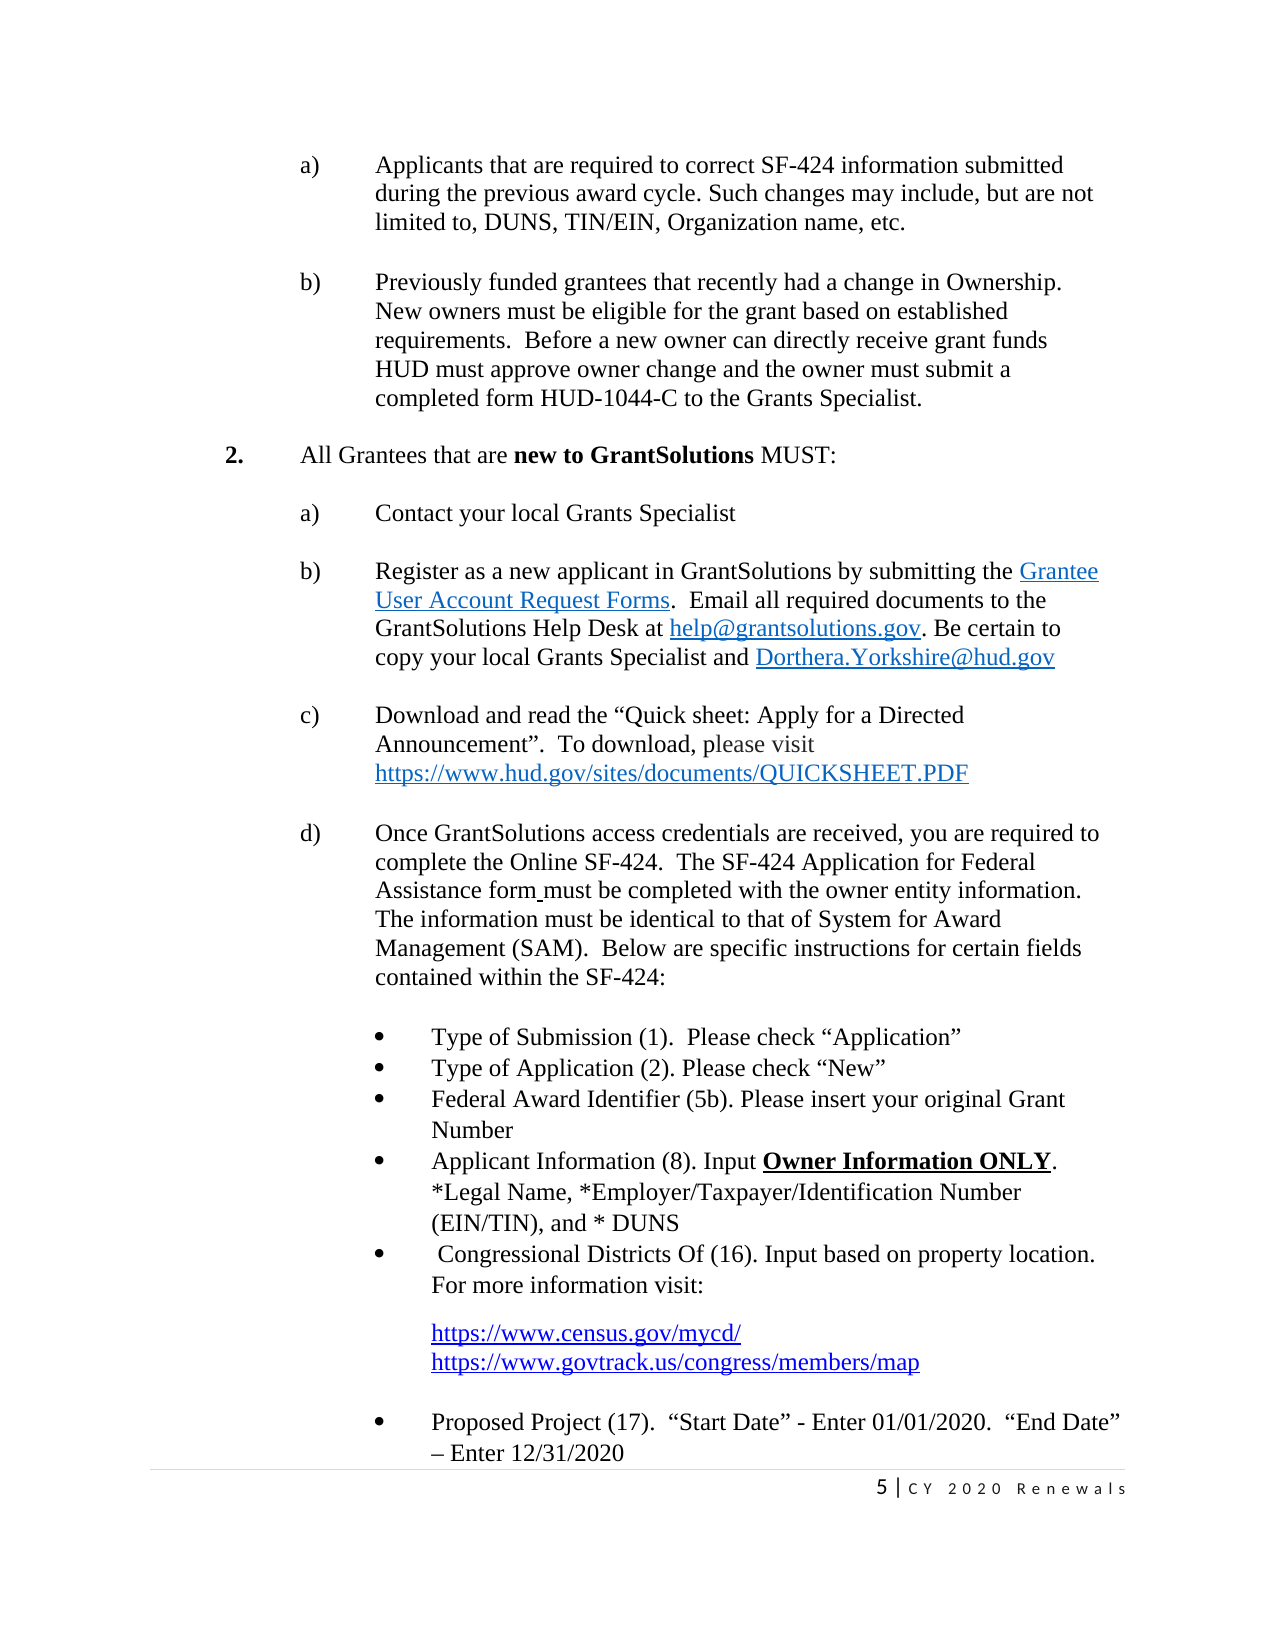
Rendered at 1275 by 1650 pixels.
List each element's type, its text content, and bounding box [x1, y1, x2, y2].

list Once GrantSolutions access credentials are received, you are required to complete the Online SF-424. The SF-424 Application for Federal Assistance form must be completed with the owner entity information. The information must be identical to that of System for Award Management (SAM). Below are specific instructions for certain fields contained within the SF-424: [300, 818, 1102, 991]
list Download and read the “Quick sheet: Apply for a Directed Announcement”. To download, please visit https://www.hud.gov/sites/documents/QUICKSHEET.PDF [300, 700, 1102, 787]
list Federal Award Identifier (5b). Please insert your original Grant Number [375, 1084, 1125, 1144]
list Applicants that are required to correct SF-424 information submitted during the previous award cycle. Such changes may include, but are not limited to, DUNS, TIN/EIN, Organization name, etc. [300, 150, 1102, 237]
list Type of Submission (1). Please check “Application” [375, 1022, 1125, 1051]
list Congressional Districts Of (16). Input based on property location. For more information visit: [375, 1239, 1125, 1299]
list Applicant Information (8). Input Owner Information ONLY. *Legal Name, *Employer/Taxpayer/Identification Number (EIN/TIN), and * DUNS [375, 1146, 1125, 1237]
text https://www.census.gov/mycd/ [431, 1318, 1125, 1347]
list All Grantees that are new to GrantSolutions MUST: [225, 441, 1102, 469]
list Register as a new applicant in GrantSolutions by submitting the Grantee User Account Request Forms. Email all required documents to the GrantSolutions Help Desk at help@grantsolutions.gov. Be certain to copy your local Grants Specialist and Dorthera.Yorkshire@hud.gov [300, 556, 1102, 672]
list Proposed Project (17). “Start Date” - Enter 01/01/2020. “End Date” – Enter 12/31/2020 [375, 1407, 1125, 1467]
list Previously funded grantees that recently had a change in Ownership. New owners must be eligible for the grant based on established requirements. Before a new owner can directly receive grant funds HUD must approve owner change and the owner must submit a completed form HUD-1044-C to the Grants Specialist. [300, 268, 1102, 412]
list Type of Application (2). Please check “New” [375, 1053, 1125, 1082]
list Contact your local Grants Specialist [300, 498, 1102, 527]
text https://www.govtrack.us/congress/members/map [431, 1347, 1125, 1376]
